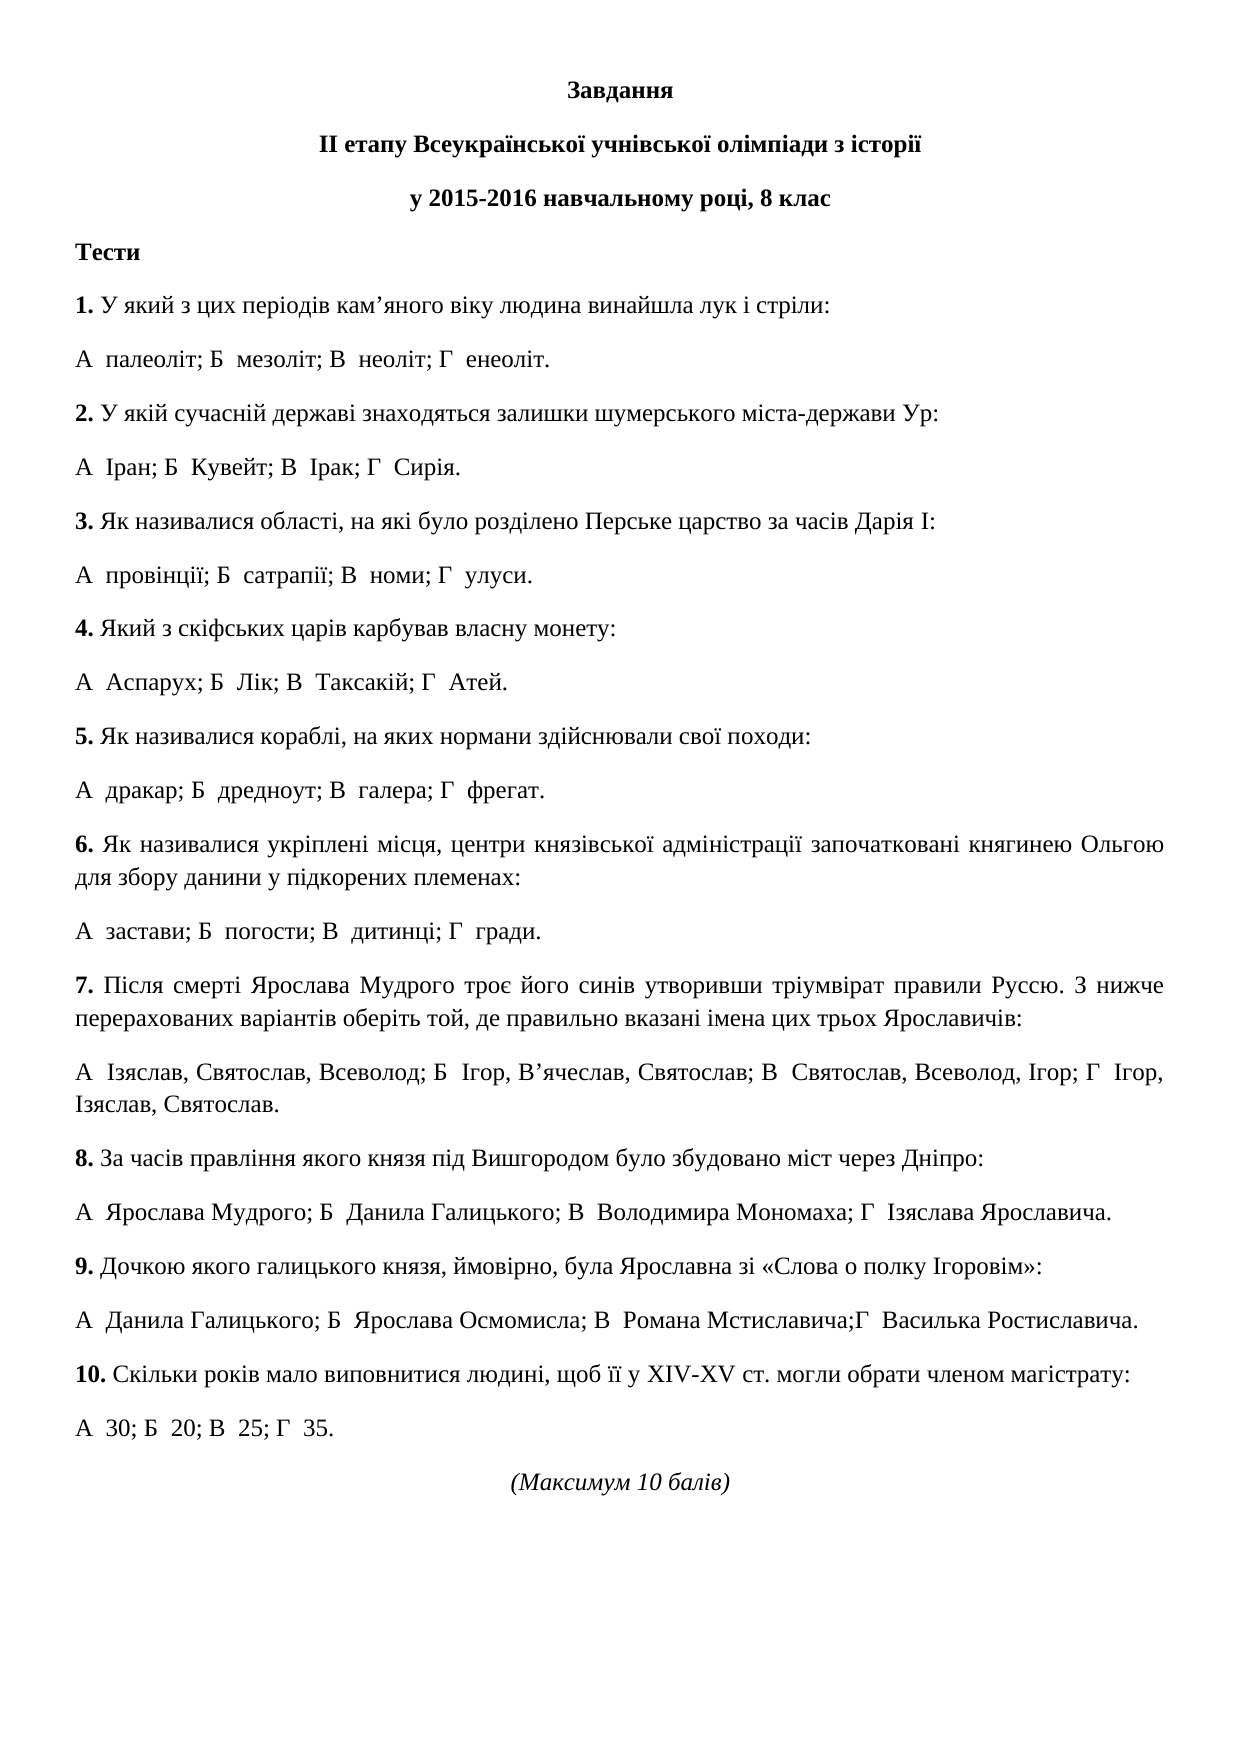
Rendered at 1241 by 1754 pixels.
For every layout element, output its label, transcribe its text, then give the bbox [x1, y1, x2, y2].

text А Ізяслав, Святослав, Всеволод; Б Ігор, В’ячеслав, Святослав; В Святослав, Всеволод, Ігор; Г Ігор, Ізяслав, Святослав. [75, 1057, 1165, 1118]
text у 2015-2016 навчальному році, 8 клас [75, 183, 1165, 211]
text Завдання [75, 75, 1165, 104]
text А дракар; Б дредноут; В галера; Г фрегат. [75, 775, 1165, 804]
text ІІ етапу Всеукраїнської учнівської олімпіади з історії [75, 129, 1165, 158]
text А Іран; Б Кувейт; В Ірак; Г Сирія. [75, 452, 1165, 481]
text А Аспарух; Б Лік; В Таксакій; Г Атей. [75, 667, 1165, 696]
text А застави; Б погости; В дитинці; Г гради. [75, 916, 1165, 944]
text А 30; Б 20; В 25; Г 35. [75, 1413, 1165, 1441]
text 6. Як називалися укріплені місця, центри князівської адміністрації започатковані княгинею Ольгою для збору данини у підкорених племенах: [75, 829, 1165, 891]
text 1. У який з цих періодів кам’яного віку людина винайшла лук і стріли: [75, 290, 1165, 319]
text 3. Як називалися області, на які було розділено Перське царство за часів Дарія І: [75, 506, 1165, 534]
text (Максимум 10 балів) [75, 1467, 1165, 1495]
text А Данила Галицького; Б Ярослава Осмомисла; В Романа Мстиславича;Г Василька Ростиславича. [75, 1305, 1165, 1334]
text 2. У якій сучасній державі знаходяться залишки шумерського міста-держави Ур: [75, 398, 1165, 427]
text 8. За часів правління якого князя під Вишгородом було збудовано міст через Дніпро: [75, 1143, 1165, 1172]
text А Ярослава Мудрого; Б Данила Галицького; В Володимира Мономаха; Г Ізяслава Ярославича. [75, 1197, 1165, 1226]
text А провінції; Б сатрапії; В номи; Г улуси. [75, 560, 1165, 588]
text 7. Після смерті Ярослава Мудрого троє його синів утворивши тріумвірат правили Руссю. З нижче перерахованих варіантів оберіть той, де правильно вказані імена цих трьох Ярославичів: [75, 970, 1165, 1031]
text 4. Який з скіфських царів карбував власну монету: [75, 613, 1165, 642]
text 5. Як називалися кораблі, на яких нормани здійснювали свої походи: [75, 721, 1165, 750]
text 10. Скільки років мало виповнитися людині, щоб її у XIV-XV ст. могли обрати членом магістрату: [75, 1359, 1165, 1388]
text 9. Дочкою якого галицького князя, ймовірно, була Ярославна зі «Слова о полку Ігоровім»: [75, 1251, 1165, 1280]
text А палеоліт; Б мезоліт; В неоліт; Г енеоліт. [75, 344, 1165, 373]
text Тести [75, 237, 1165, 265]
